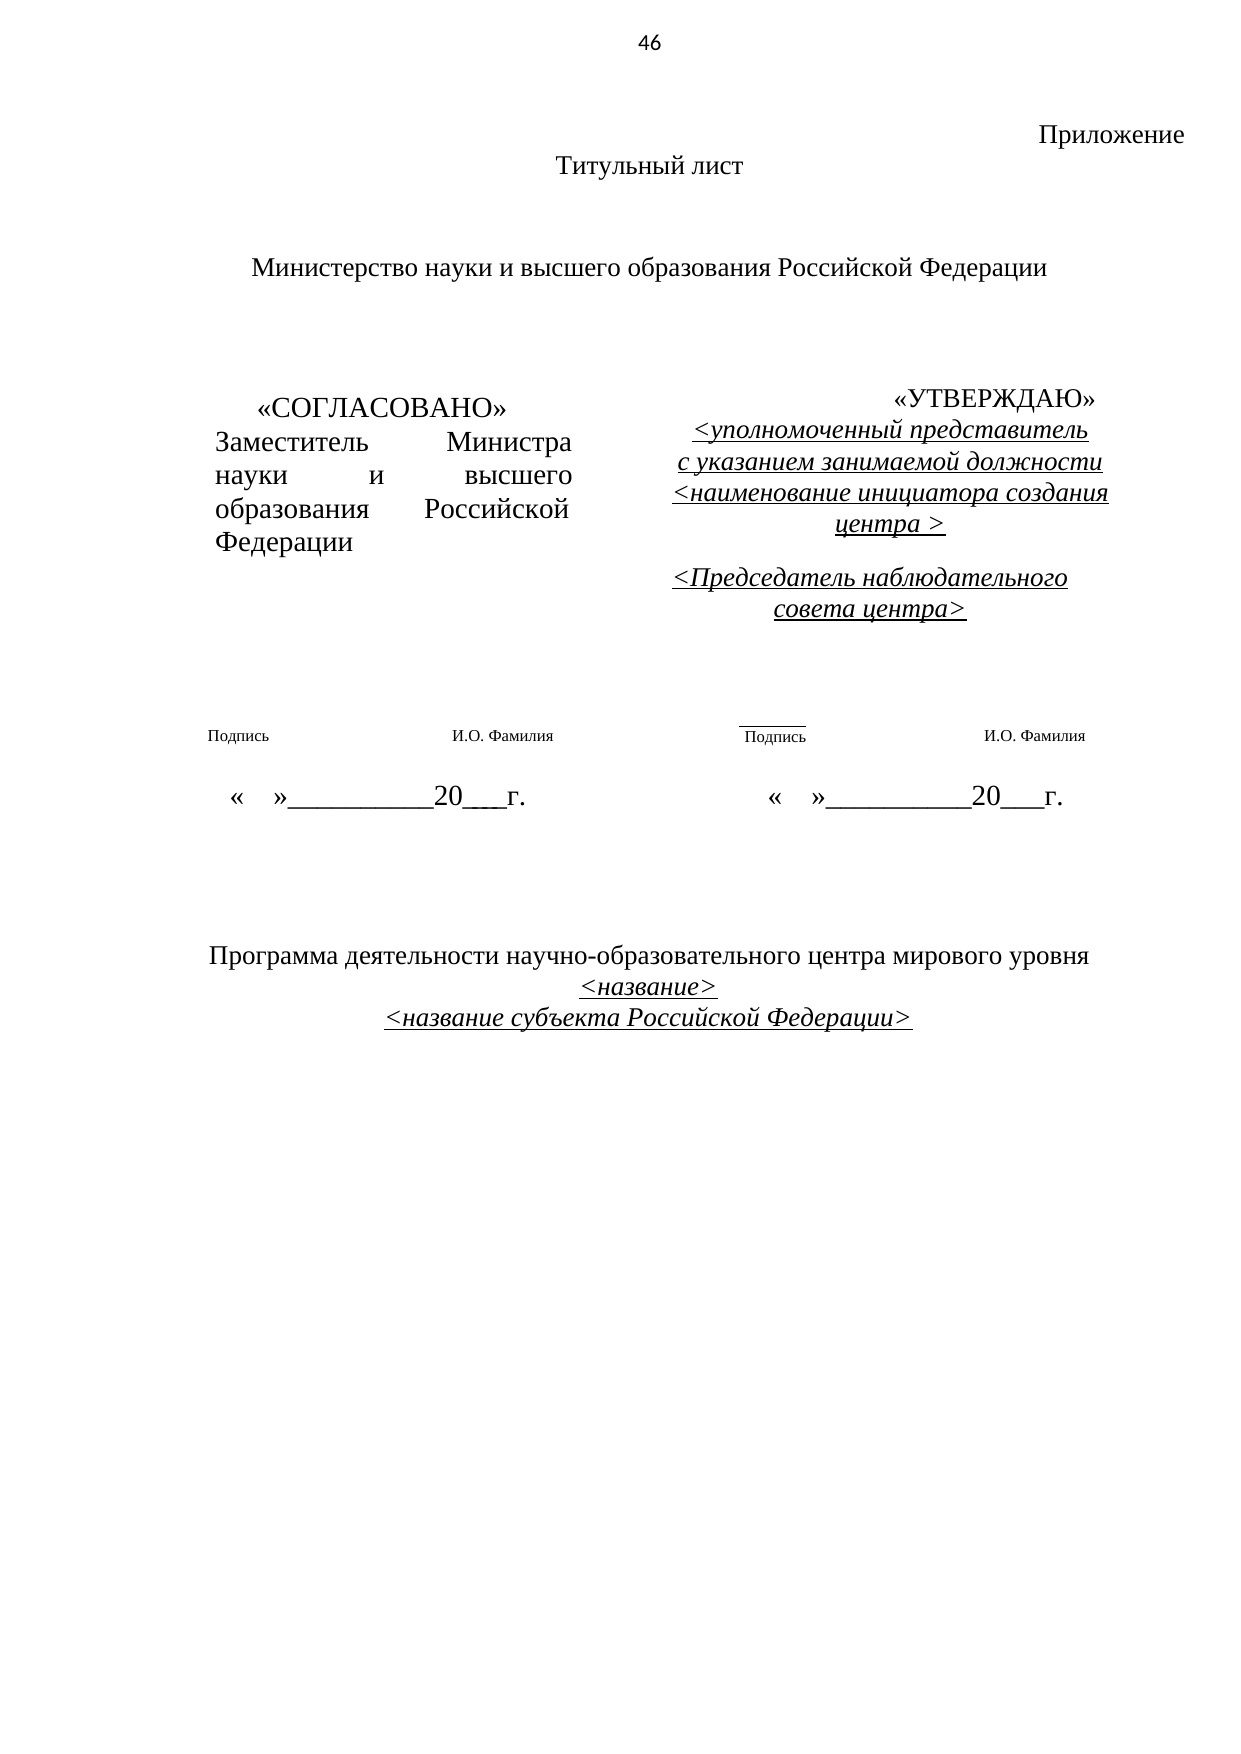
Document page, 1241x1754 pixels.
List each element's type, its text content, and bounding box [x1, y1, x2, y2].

text <Председатель наблюдательного совета центра> [557, 538, 1184, 623]
text Министерство науки и высшего образования Российской Федерации [114, 251, 1184, 282]
text <название субъекта Российской Федерации> [114, 1002, 1184, 1033]
text Титульный лист [114, 149, 1184, 180]
text Программа деятельности научно-образовательного центра мирового уровня <название> [114, 939, 1184, 1002]
text «УТВЕРЖДАЮ» [321, 382, 1184, 413]
text <уполномоченный представитель с указанием занимаемой должности <наименование инициатора создания центра > [114, 413, 1184, 538]
text Приложение [114, 118, 1184, 149]
